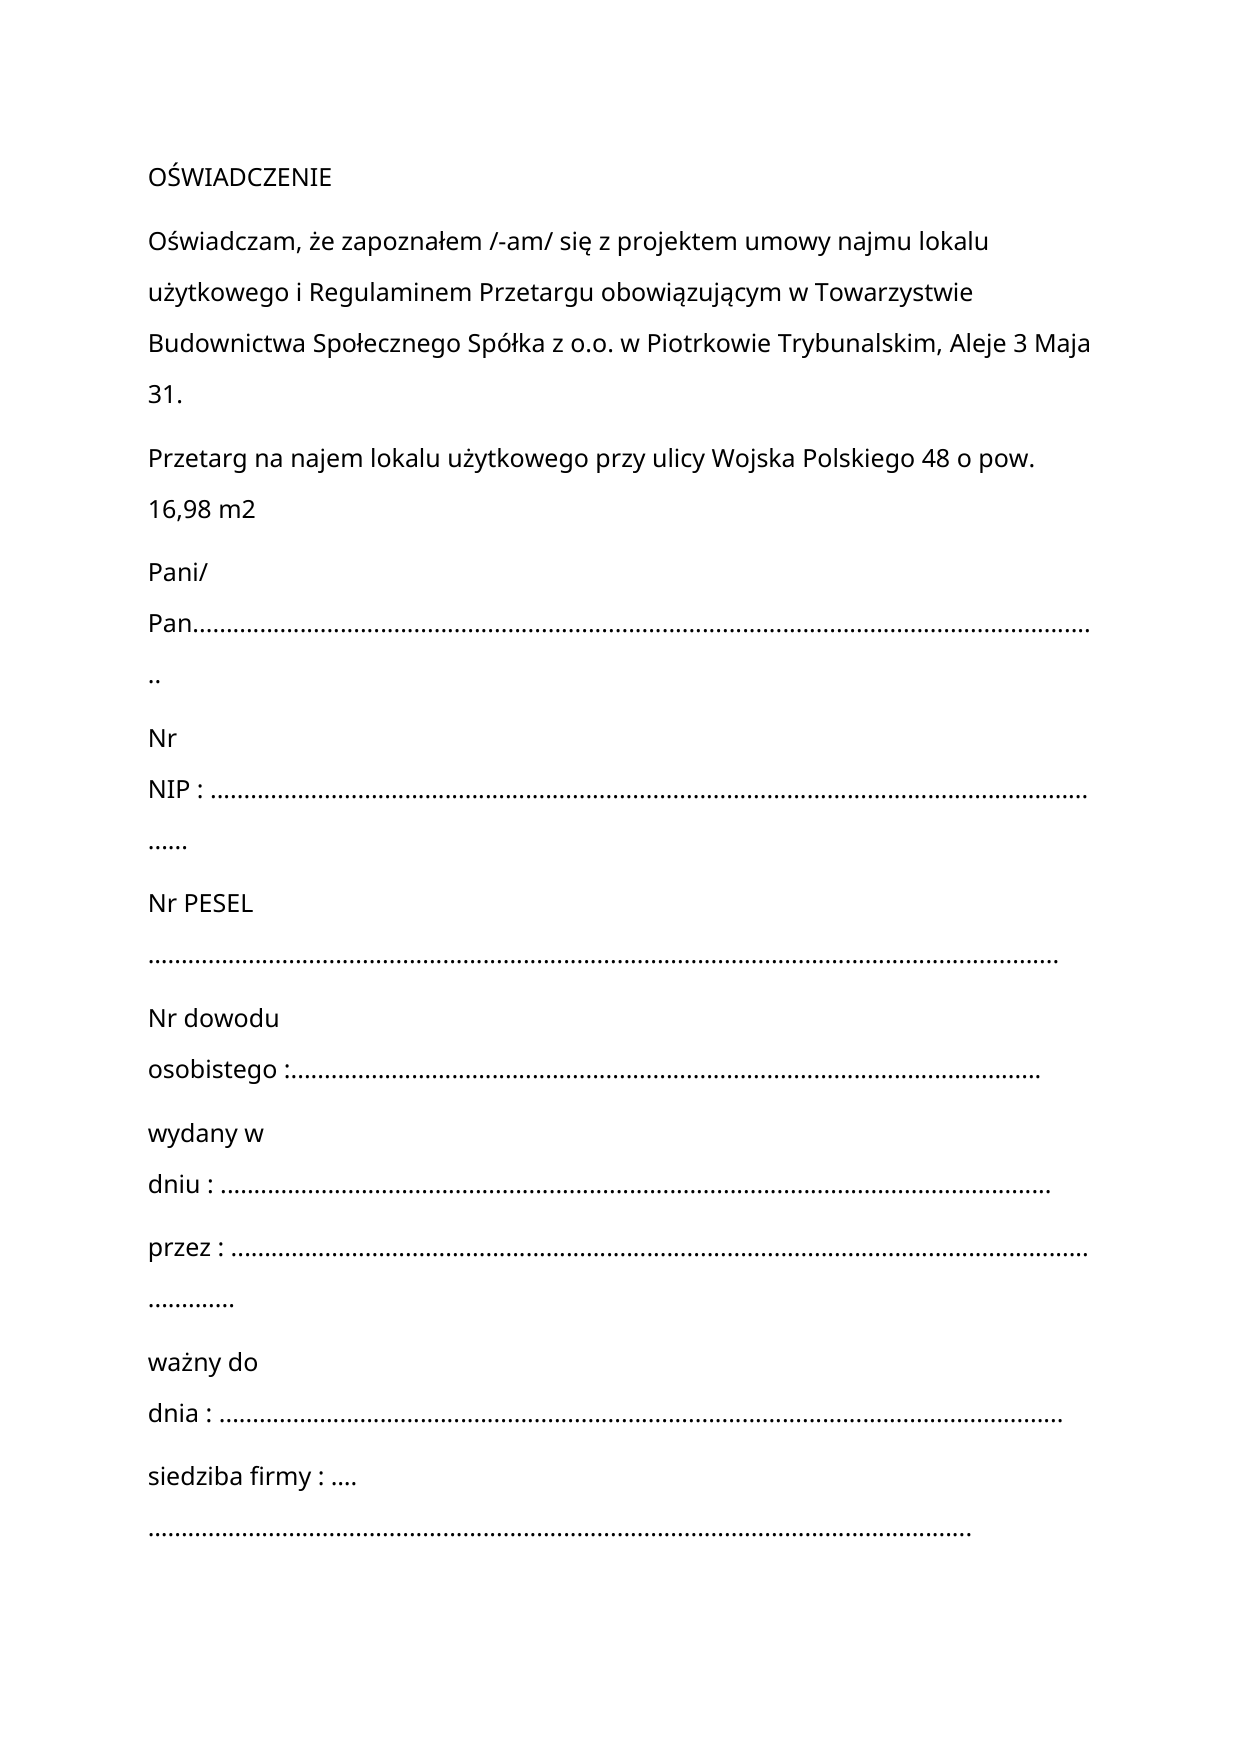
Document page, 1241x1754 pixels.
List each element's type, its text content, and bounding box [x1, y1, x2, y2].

subtitle Oświadczam, że zapoznałem /-am/ się z projektem umowy najmu lokalu użytkowego i Regulaminem Przetargu obowiązującym w Towarzystwie Budownictwa Społecznego Spółka z o.o. w Piotrkowie Trybunalskim, Aleje 3 Maja 31. [148, 224, 1093, 411]
subtitle OŚWIADCZENIE [148, 160, 1093, 194]
subtitle Nr PESEL …..................................................................................................................................... [148, 886, 1093, 971]
subtitle ważny do dnia : .............................................................................................................................. [148, 1344, 1093, 1429]
subtitle siedziba firmy : ….…........................................................................................................................ [148, 1459, 1093, 1544]
subtitle przez : ............................................................................................................................................. [148, 1230, 1093, 1315]
subtitle Przetarg na najem lokalu użytkowego przy ulicy Wojska Polskiego 48 o pow. 16,98 m2 [148, 440, 1093, 525]
subtitle Nr dowodu osobistego :................................................................................................................ [148, 1001, 1093, 1086]
subtitle Pani/Pan........................................................................................................................................ [148, 555, 1093, 691]
subtitle wydany w dniu : ............................................................................................................................ [148, 1115, 1093, 1200]
subtitle Nr NIP : ......................................................................................................................................... [148, 721, 1093, 857]
